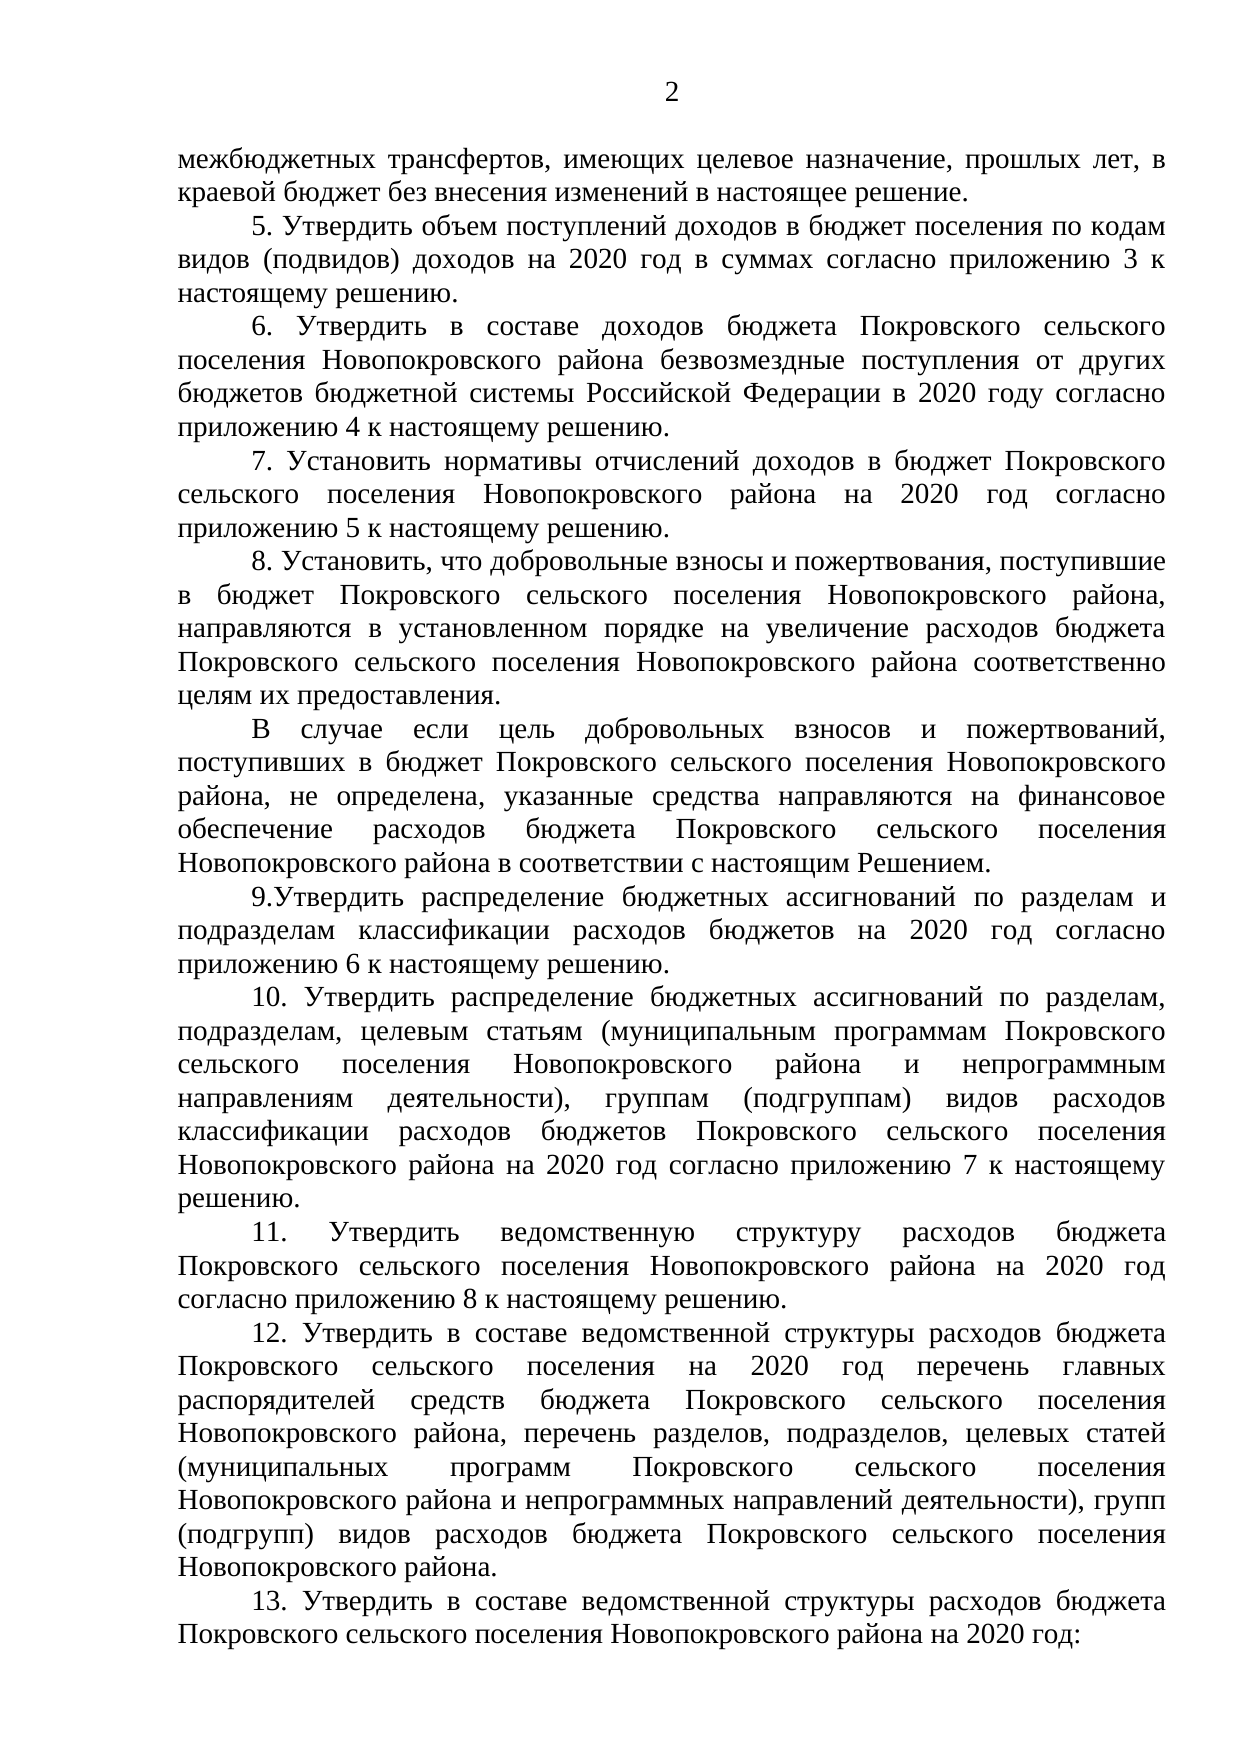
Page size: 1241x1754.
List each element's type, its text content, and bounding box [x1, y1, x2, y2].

text 5. Утвердить объем поступлений доходов в бюджет поселения по кодам видов (подвидов) доходов на 2020 год в суммах согласно приложению 3 к настоящему решению. [177, 208, 1167, 308]
text 8. Установить, что добровольные взносы и пожертвования, поступившие в бюджет Покровского сельского поселения Новопокровского района, направляются в установленном порядке на увеличение расходов бюджета Покровского сельского поселения Новопокровского района соответственно целям их предоставления. [177, 543, 1167, 711]
text 13. Утвердить в составе ведомственной структуры расходов бюджета Покровского сельского поселения Новопокровского района на 2020 год: [177, 1583, 1167, 1650]
text 6. Утвердить в составе доходов бюджета Покровского сельского поселения Новопокровского района безвозмездные поступления от других бюджетов бюджетной системы Российской Федерации в 2020 году согласно приложению 4 к настоящему решению. [177, 308, 1167, 443]
text В случае если цель добровольных взносов и пожертвований, поступивших в бюджет Покровского сельского поселения Новопокровского района, не определена, указанные средства направляются на финансовое обеспечение расходов бюджета Покровского сельского поселения Новопокровского района в соответствии с настоящим Решением. [177, 711, 1167, 879]
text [177, 141, 1167, 208]
text 7. Установить нормативы отчислений доходов в бюджет Покровского сельского поселения Новопокровского района на 2020 год согласно приложению 5 к настоящему решению. [177, 443, 1167, 543]
text 9.Утвердить распределение бюджетных ассигнований по разделам и подразделам классификации расходов бюджетов на 2020 год согласно приложению 6 к настоящему решению. [177, 879, 1167, 979]
text 10. Утвердить распределение бюджетных ассигнований по разделам, подразделам, целевым статьям (муниципальным программам Покровского сельского поселения Новопокровского района и непрограммным направлениям деятельности), группам (подгруппам) видов расходов классификации расходов бюджетов Покровского сельского поселения Новопокровского района на 2020 год согласно приложению 7 к настоящему решению. [177, 979, 1167, 1214]
text 11. Утвердить ведомственную структуру расходов бюджета Покровского сельского поселения Новопокровского района на 2020 год согласно приложению 8 к настоящему решению. [177, 1214, 1167, 1315]
text 12. Утвердить в составе ведомственной структуры расходов бюджета Покровского сельского поселения на 2020 год перечень главных распорядителей средств бюджета Покровского сельского поселения Новопокровского района, перечень разделов, подразделов, целевых статей (муниципальных программ Покровского сельского поселения Новопокровского района и непрограммных направлений деятельности), групп (подгрупп) видов расходов бюджета Покровского сельского поселения Новопокровского района. [177, 1315, 1167, 1583]
